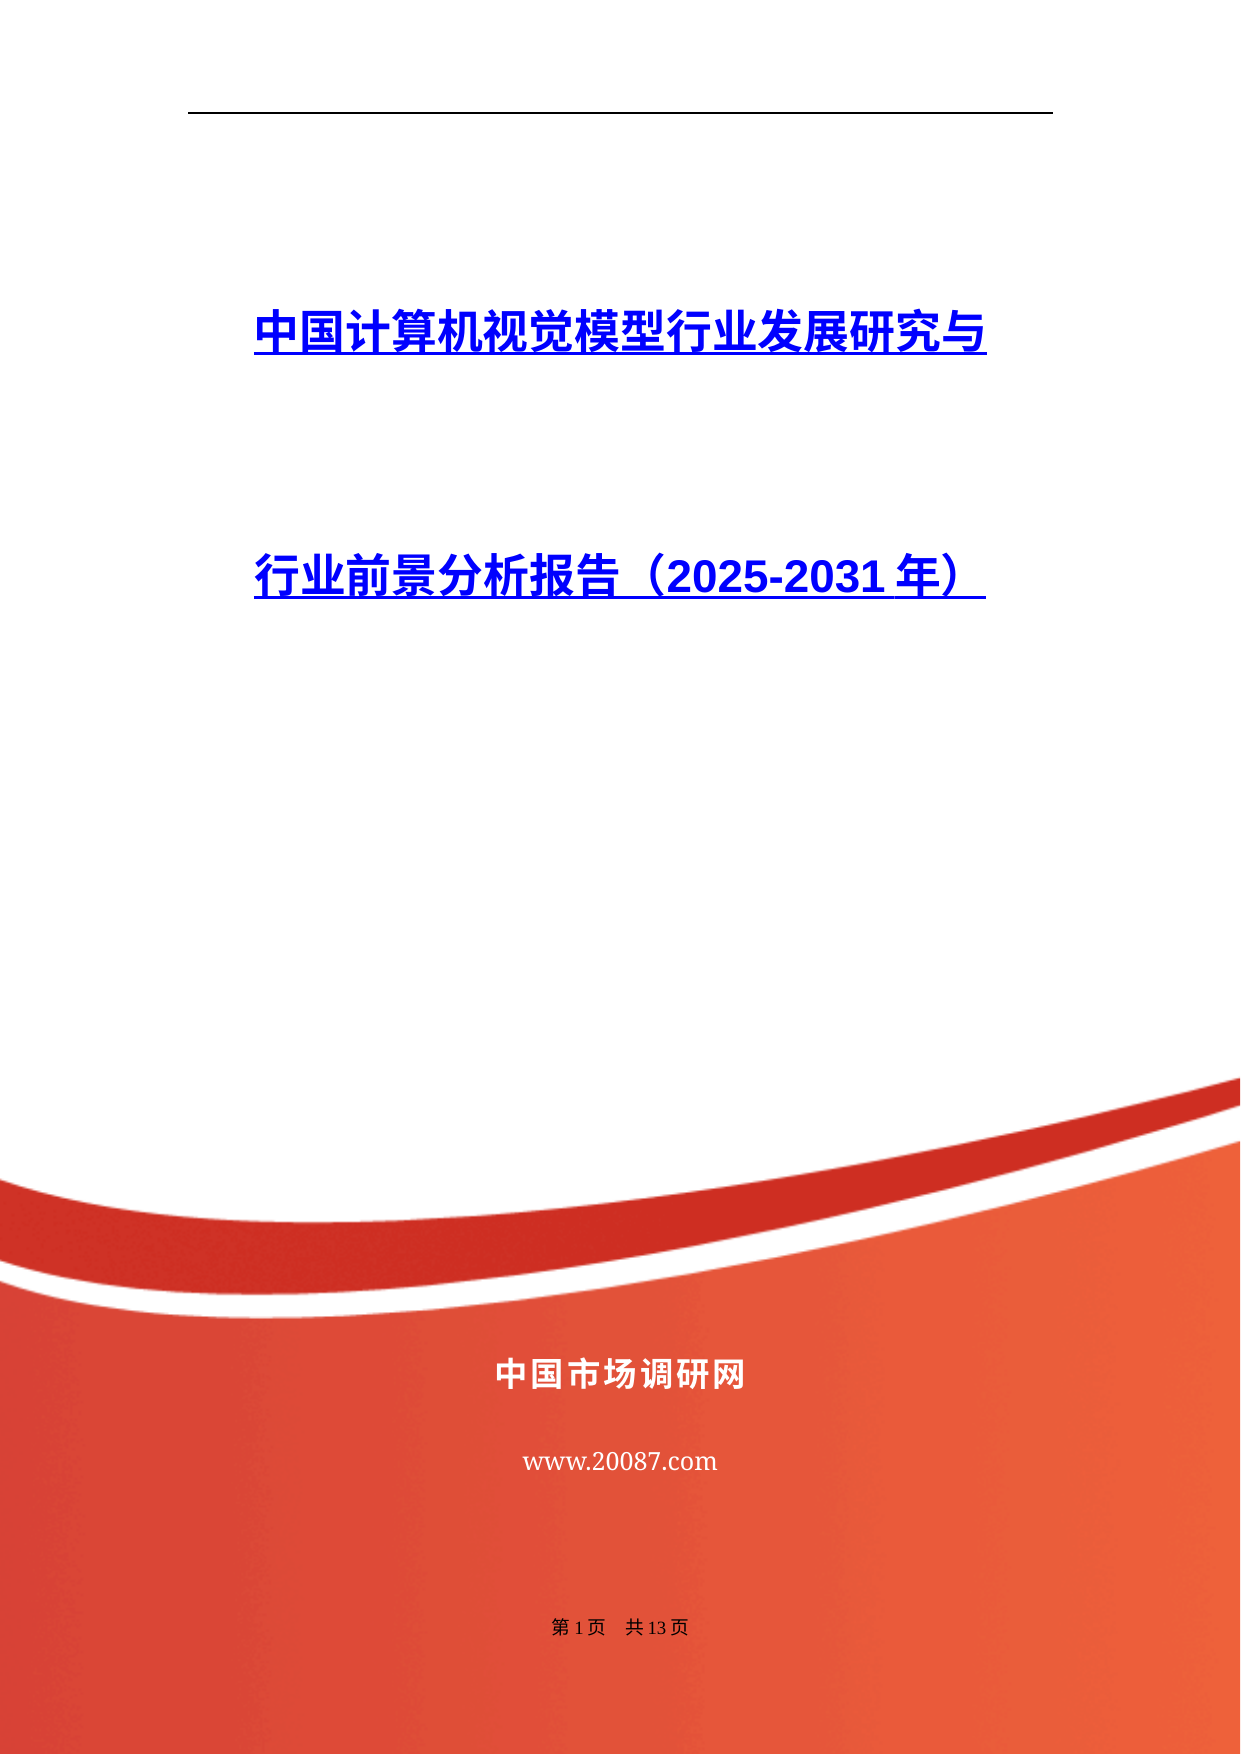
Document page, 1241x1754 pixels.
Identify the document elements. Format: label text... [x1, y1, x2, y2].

text www.20087.com [187, 1428, 1053, 1493]
picture [0, 1006, 1241, 1754]
table_header 中国计算机视觉模型行业发展研究与行业前景分析报告（2025-2031年） [188, 207, 1053, 773]
subtitle 中国市场调研网 [187, 1339, 1053, 1404]
